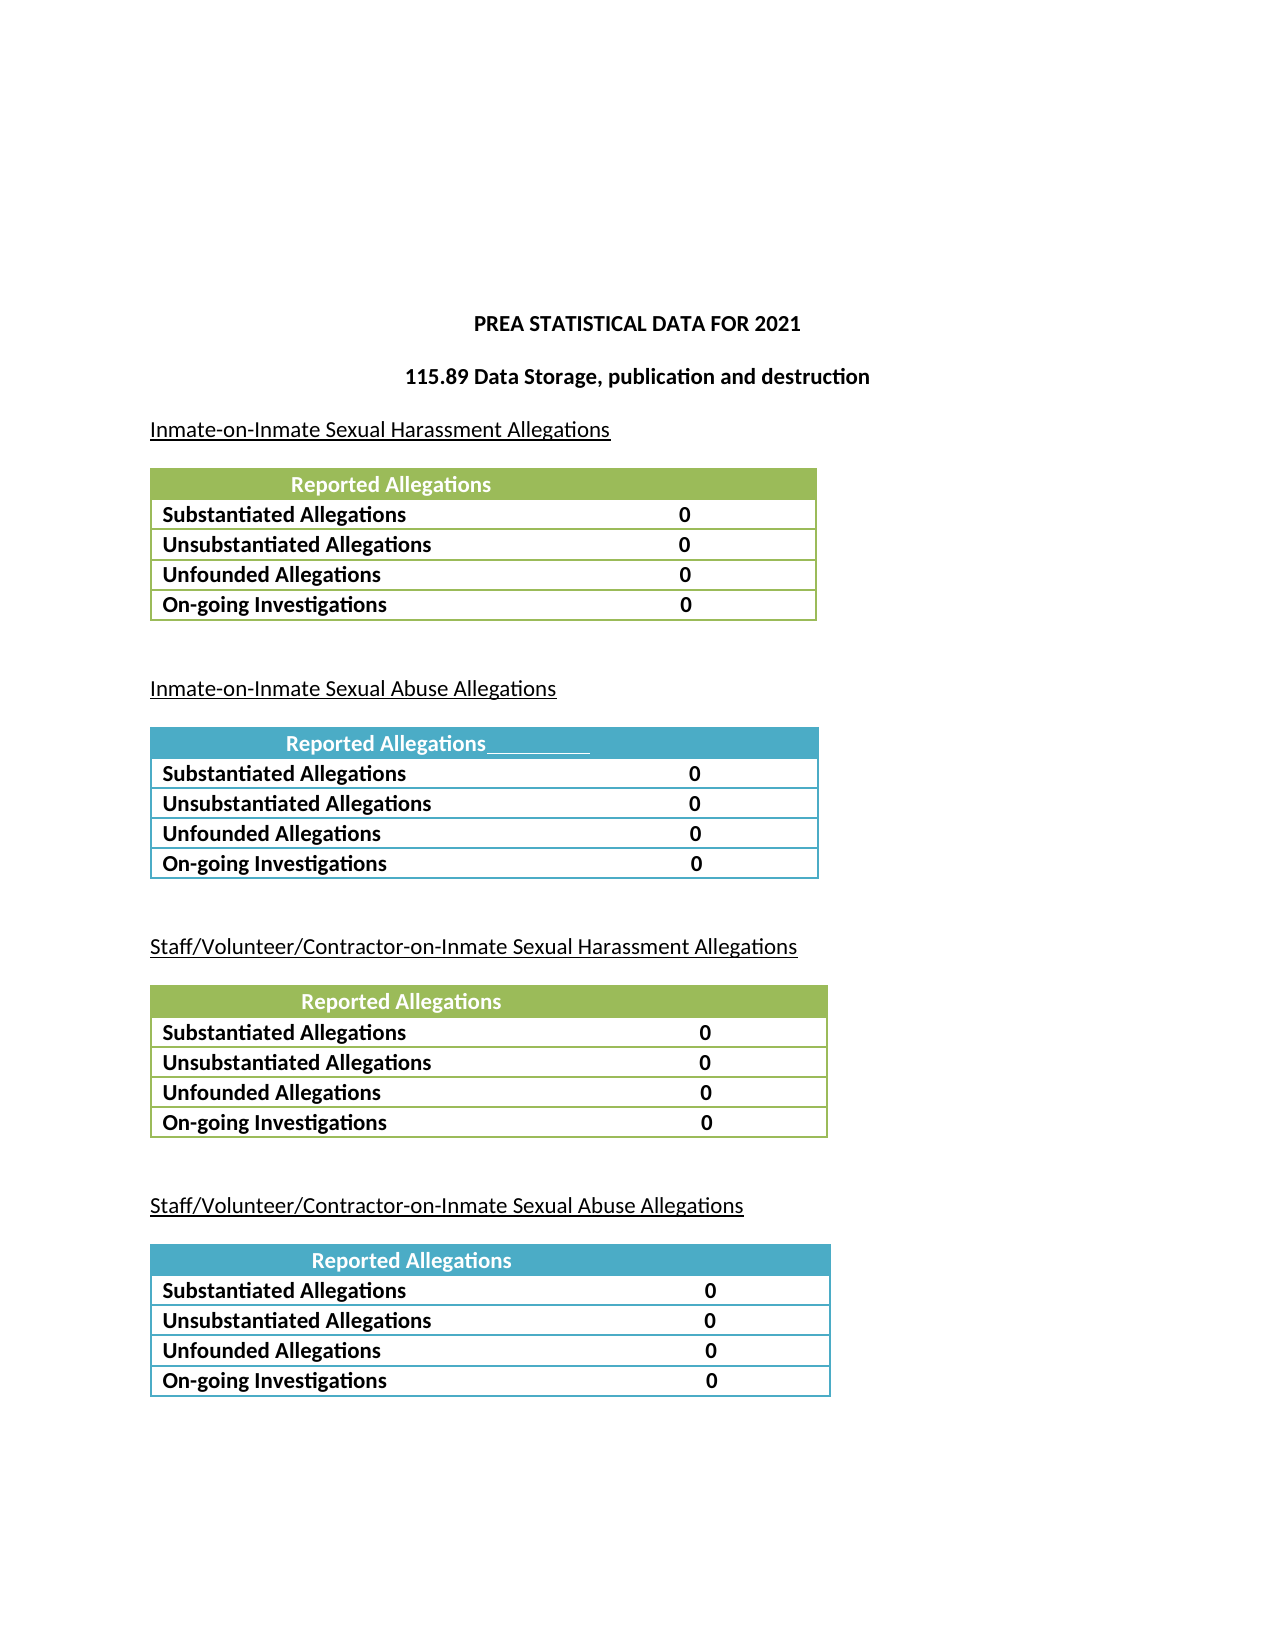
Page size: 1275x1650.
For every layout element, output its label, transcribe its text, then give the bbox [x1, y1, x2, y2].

table_cell Unfounded Allegations 0 [152, 1078, 826, 1106]
table_cell Unsubstantiated Allegations 0 [152, 1048, 826, 1076]
table_header Reported Allegations [152, 988, 826, 1016]
table_cell Substantiated Allegations 0 [152, 1018, 826, 1046]
text Staff/Volunteer/Contractor-on-Inmate Sexual Abuse Allegations [150, 1191, 1125, 1219]
table_cell Unsubstantiated Allegations 0 [152, 789, 817, 817]
table_header Reported Allegations [152, 1246, 829, 1274]
text Inmate-on-Inmate Sexual Harassment Allegations [150, 415, 1125, 443]
table_cell Unfounded Allegations 0 [152, 561, 815, 588]
table_cell Unfounded Allegations 0 [152, 1336, 829, 1364]
table_cell Unsubstantiated Allegations 0 [152, 530, 815, 558]
table_cell Unfounded Allegations 0 [152, 819, 817, 847]
text Inmate-on-Inmate Sexual Abuse Allegations [150, 674, 1125, 702]
text Staff/Volunteer/Contractor-on-Inmate Sexual Harassment Allegations [150, 932, 1125, 960]
table_cell Substantiated Allegations 0 [152, 500, 815, 528]
text 115.89 Data Storage, publication and destruction [150, 362, 1125, 390]
table_header Reported Allegations [152, 470, 815, 498]
table_cell On-going Investigations 0 [152, 1108, 826, 1136]
table_cell Substantiated Allegations 0 [152, 1276, 829, 1304]
table_cell On-going Investigations 0 [152, 1367, 829, 1394]
table_cell On-going Investigations 0 [152, 591, 815, 619]
table_cell On-going Investigations 0 [152, 849, 817, 877]
table_cell Unsubstantiated Allegations 0 [152, 1306, 829, 1334]
text PREA STATISTICAL DATA FOR 2021 [150, 309, 1125, 337]
table_cell Substantiated Allegations 0 [152, 759, 817, 787]
table_header Reported Allegations [152, 729, 817, 757]
